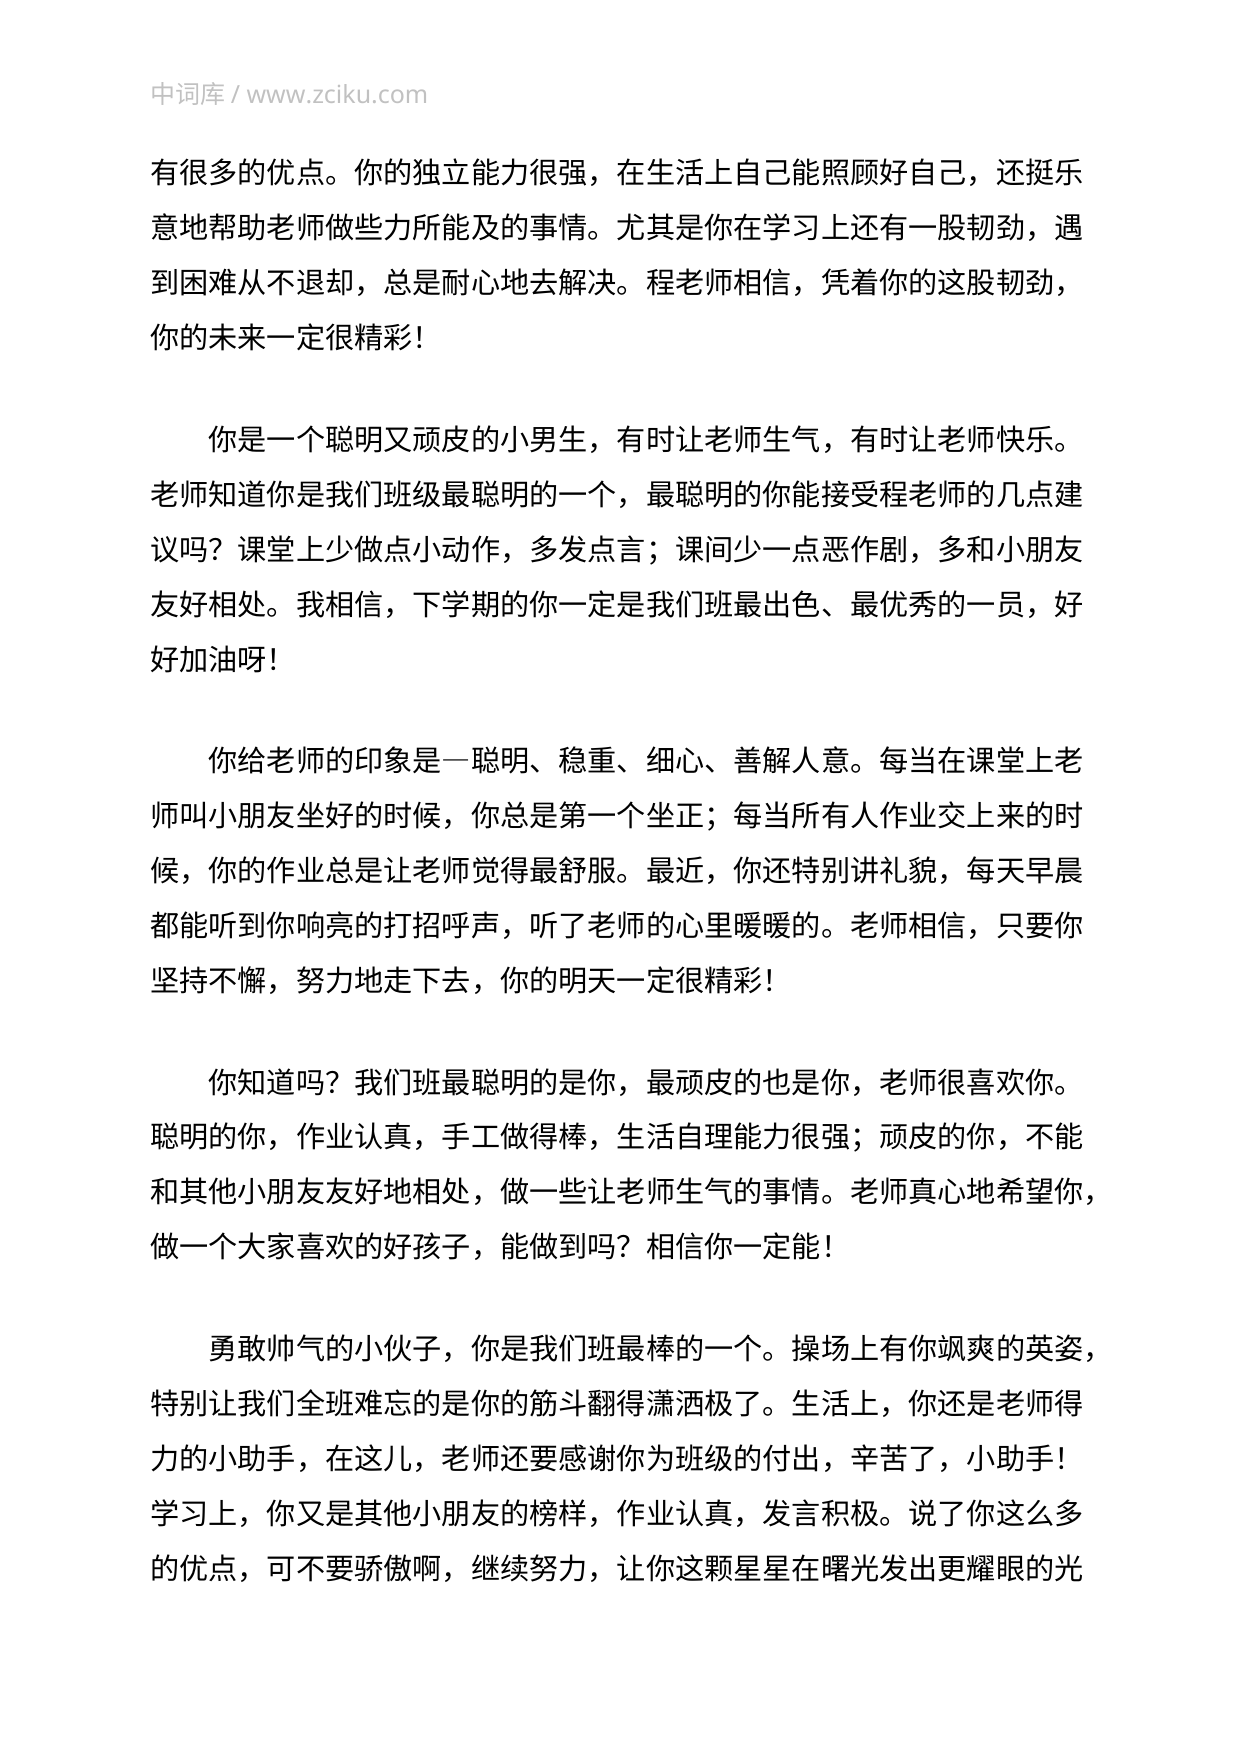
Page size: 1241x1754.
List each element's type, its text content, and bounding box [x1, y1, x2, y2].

text 你给老师的印象是—聪明、稳重、细心、善解人意。每当在课堂上老师叫小朋友坐好的时候，你总是第一个坐正；每当所有人作业交上来的时候，你的作业总是让老师觉得最舒服。最近，你还特别讲礼貌，每天早晨都能听到你响亮的打招呼声，听了老师的心里暖暖的。老师相信，只要你坚持不懈，努力地走下去，你的明天一定很精彩！ [150, 738, 1090, 1000]
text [150, 1326, 1090, 1587]
text 你是一个聪明又顽皮的小男生，有时让老师生气，有时让老师快乐。老师知道你是我们班级最聪明的一个，最聪明的你能接受程老师的几点建议吗？课堂上少做点小动作，多发点言；课间少一点恶作剧，多和小朋友友好相处。我相信，下学期的你一定是我们班最出色、最优秀的一员，好好加油呀！ [150, 416, 1090, 678]
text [150, 150, 1090, 357]
text 你知道吗？我们班最聪明的是你，最顽皮的也是你，老师很喜欢你。聪明的你，作业认真，手工做得棒，生活自理能力很强；顽皮的你，不能和其他小朋友友好地相处，做一些让老师生气的事情。老师真心地希望你，做一个大家喜欢的好孩子，能做到吗？相信你一定能！ [150, 1059, 1090, 1266]
